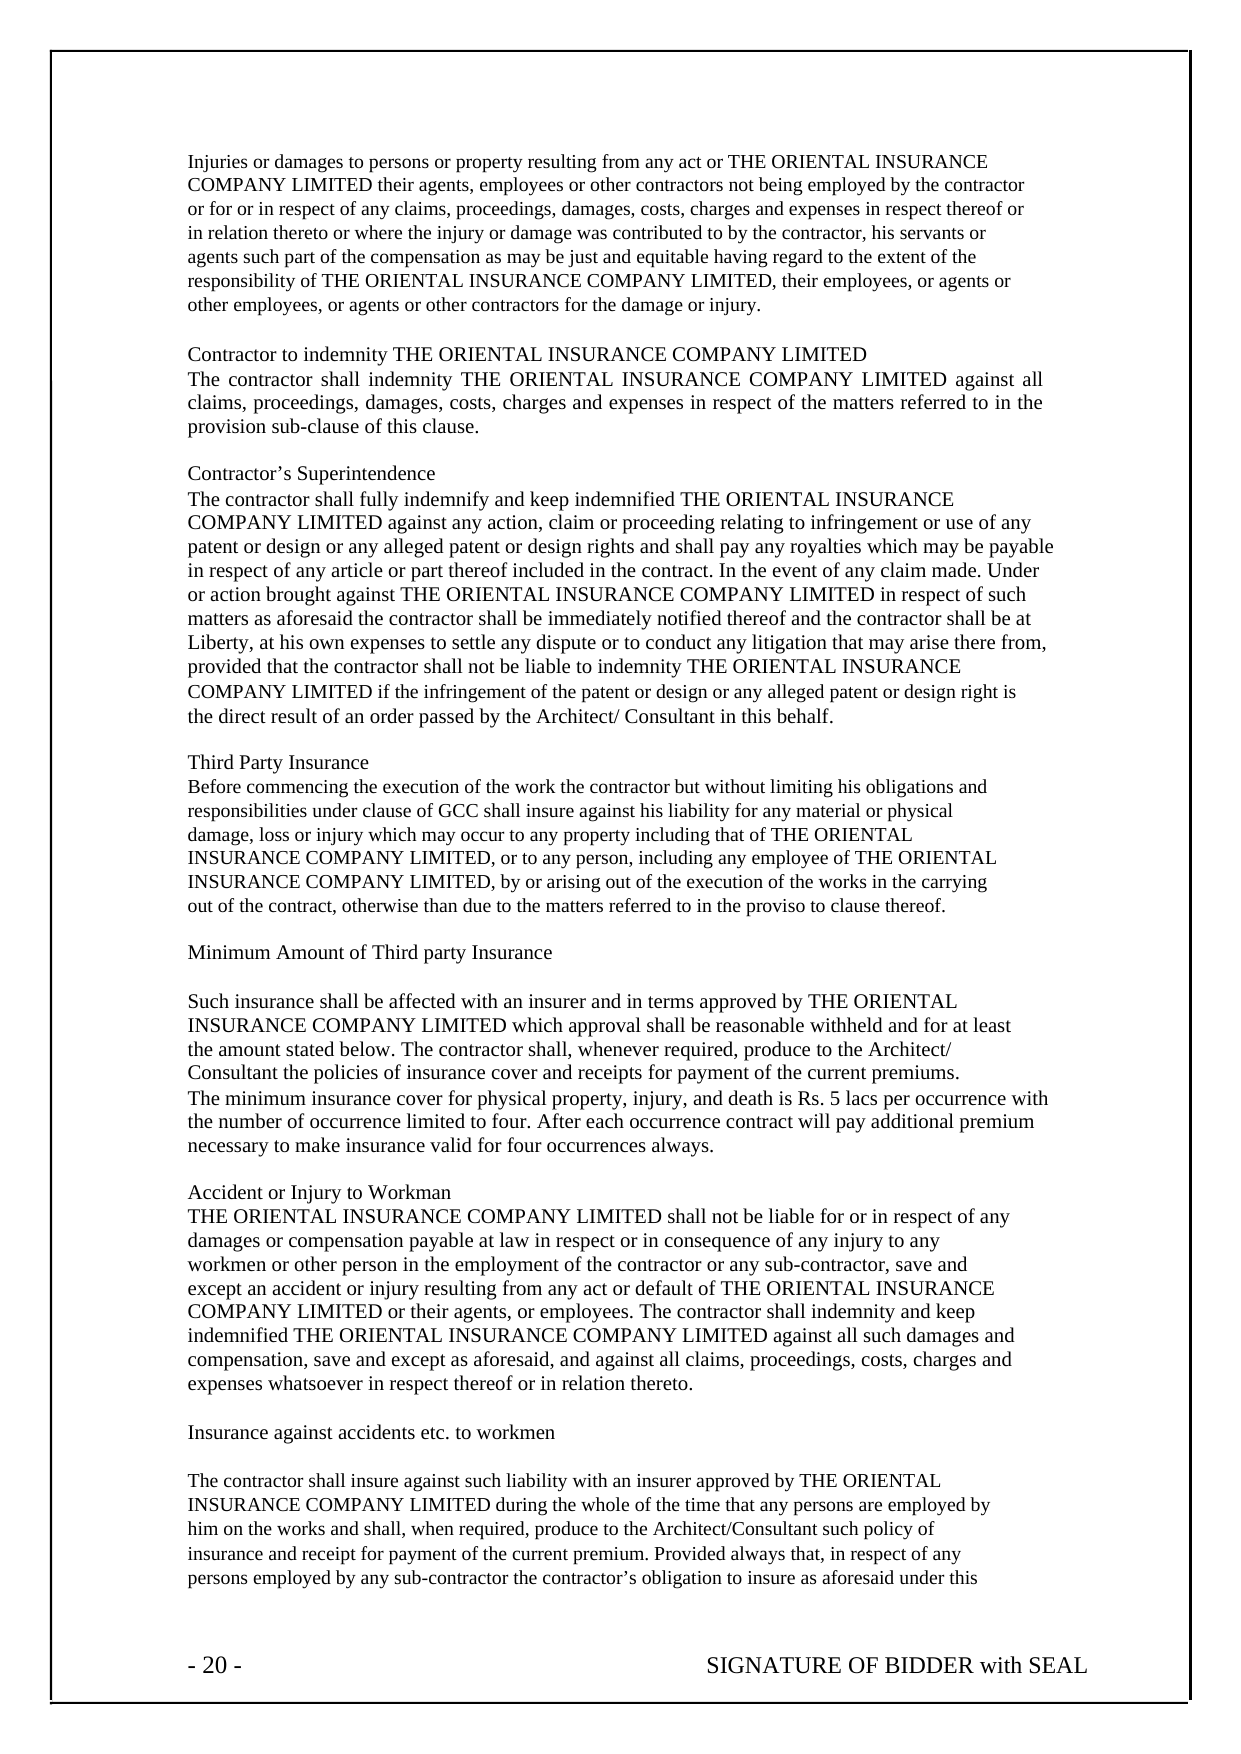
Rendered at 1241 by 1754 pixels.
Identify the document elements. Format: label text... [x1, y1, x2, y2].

text matters as aforesaid the contractor shall be immediately notified thereof and the contractor shall be at [187, 606, 1090, 630]
text Insurance against accidents etc. to workmen [187, 1420, 1090, 1444]
text The contractor shall insure against such liability with an insurer approved by THE ORIENTAL INSURANCE COMPANY LIMITED during the whole of the time that any persons are employed by him on the works and shall, when required, produce to the Architect/Consultant such policy of insurance and receipt for payment of the current premium. Provided always that, in respect of any persons employed by any sub-contractor the contractor’s obligation to insure as aforesaid under this [187, 1469, 1007, 1588]
text provided that the contractor shall not be liable to indemnity THE ORIENTAL INSURANCE [187, 654, 1090, 678]
text THE ORIENTAL INSURANCE COMPANY LIMITED shall not be liable for or in respect of any damages or compensation payable at law in respect or in consequence of any injury to any workmen or other person in the employment of the contractor or any sub-contractor, save and except an accident or injury resulting from any act or default of THE ORIENTAL INSURANCE COMPANY LIMITED or their agents, or employees. The contractor shall indemnity and keep indemnified THE ORIENTAL INSURANCE COMPANY LIMITED against all such damages and compensation, save and except as aforesaid, and against all claims, proceedings, costs, charges and expenses whatsoever in respect thereof or in relation thereto. [187, 1204, 1017, 1395]
text Before commencing the execution of the work the contractor but without limiting his obligations and responsibilities under clause of GCC shall insure against his liability for any material or physical damage, loss or injury which may occur to any property including that of THE ORIENTAL INSURANCE COMPANY LIMITED, or to any person, including any employee of THE ORIENTAL INSURANCE COMPANY LIMITED, by or arising out of the execution of the works in the carrying out of the contract, otherwise than due to the matters referred to in the proviso to clause thereof. [187, 775, 1015, 917]
text Third Party Insurance [187, 749, 1090, 774]
text or action brought against THE ORIENTAL INSURANCE COMPANY LIMITED in respect of such [187, 582, 1090, 606]
text Contractor’s Superintendence [187, 461, 1090, 485]
text COMPANY LIMITED if the infringement of the patent or design or any alleged patent or design right is [187, 681, 1090, 703]
text - 20 - SIGNATURE OF BIDDER with SEAL [187, 1650, 1090, 1679]
text The contractor shall indemnity THE ORIENTAL INSURANCE COMPANY LIMITED against all claims, proceedings, damages, costs, charges and expenses in respect of the matters referred to in the provision sub-clause of this clause. [187, 367, 1044, 438]
text Liberty, at his own expenses to settle any dispute or to conduct any litigation that may arise there from, [187, 630, 1090, 654]
text Such insurance shall be affected with an insurer and in terms approved by THE ORIENTAL INSURANCE COMPANY LIMITED which approval shall be reasonable withheld and for at least the amount stated below. The contractor shall, whenever required, produce to the Architect/ Consultant the policies of insurance cover and receipts for payment of the current premiums. [187, 989, 1017, 1084]
text The contractor shall fully indemnify and keep indemnified THE ORIENTAL INSURANCE [187, 487, 1090, 511]
text Minimum Amount of Third party Insurance [187, 940, 1090, 964]
text patent or design or any alleged patent or design rights and shall pay any royalties which may be payable [187, 534, 1090, 558]
text in respect of any article or part thereof included in the contract. In the event of any claim made. Under [187, 558, 1090, 582]
text the direct result of an order passed by the Architect/ Consultant in this behalf. [187, 704, 1090, 728]
text Contractor to indemnity THE ORIENTAL INSURANCE COMPANY LIMITED [187, 342, 1090, 366]
text COMPANY LIMITED against any action, claim or proceeding relating to infringement or use of any [187, 511, 1090, 534]
text Accident or Injury to Workman [187, 1180, 1090, 1204]
text The minimum insurance cover for physical property, injury, and death is Rs. 5 lacs per occurrence with the number of occurrence limited to four. After each occurrence contract will pay additional premium necessary to make insurance valid for four occurrences always. [187, 1086, 1059, 1157]
text Injuries or damages to persons or property resulting from any act or THE ORIENTAL INSURANCE COMPANY LIMITED their agents, employees or other contractors not being employed by the contractor or for or in respect of any claims, proceedings, damages, costs, charges and expenses in respect thereof or in relation thereto or where the injury or damage was contributed to by the contractor, his servants or agents such part of the compensation as may be just and equitable having regard to the extent of the responsibility of THE ORIENTAL INSURANCE COMPANY LIMITED, their employees, or agents or other employees, or agents or other contractors for the damage or injury. [187, 149, 1028, 316]
